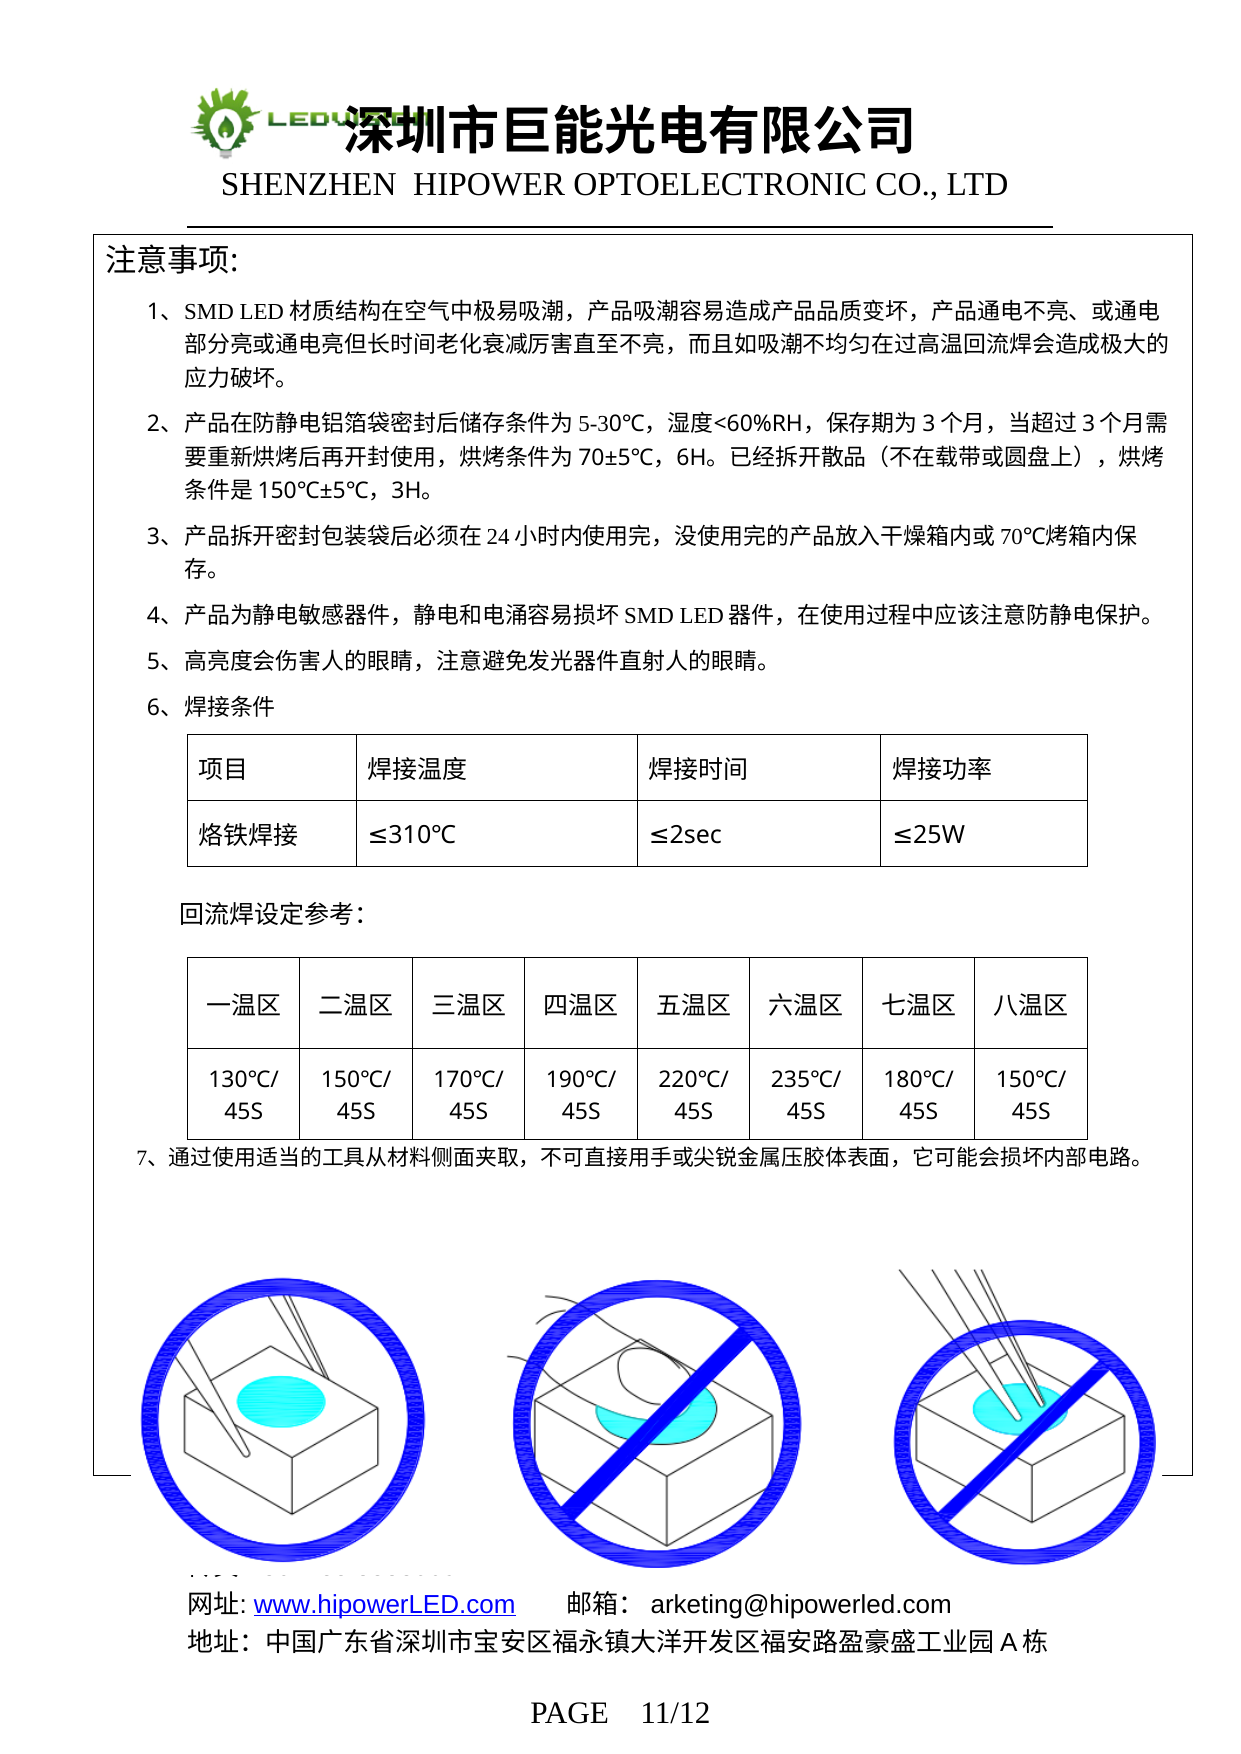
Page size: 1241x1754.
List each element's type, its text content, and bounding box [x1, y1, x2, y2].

picture [131, 1258, 1163, 1575]
table_cell 注意事项: SMD LED 材质结构在空气中极易吸潮，产品吸潮容易造成产品品质变坏，产品通电不亮、或通电部分亮或通电亮但长时间老化衰减厉害直至不亮，而且如吸潮不均匀在过高温回流焊会造成极大的应力破坏。 产品在防静电铝箔袋密封后储存条件为5-30℃，湿度<60%RH，保存期为3个月，当超过3个月需要重新烘烤后再开封使用，烘烤条件为70±5℃，6H。已经拆开散品（不在载带或圆盘上），烘烤条件是150℃±5℃，3H。 产品拆开密封包装袋后必须在24小时内使用完，没使用完的产品放入干燥箱内或70℃烤箱内保存。 产品为静电敏感器件，静电和电涌容易损坏SMD LED器件，在使用过程中应该注意防静电保护。 高亮度会伤害人的眼睛，注意避免发光器件直射人的眼睛。 焊接条件 回流焊设定参考： 7、通过使用适当的工具从材料侧面夹取，不可直接用手或尖锐金属压胶体表面，它可能会损坏内部电路。 [94, 235, 1192, 1475]
picture [187, 81, 442, 164]
